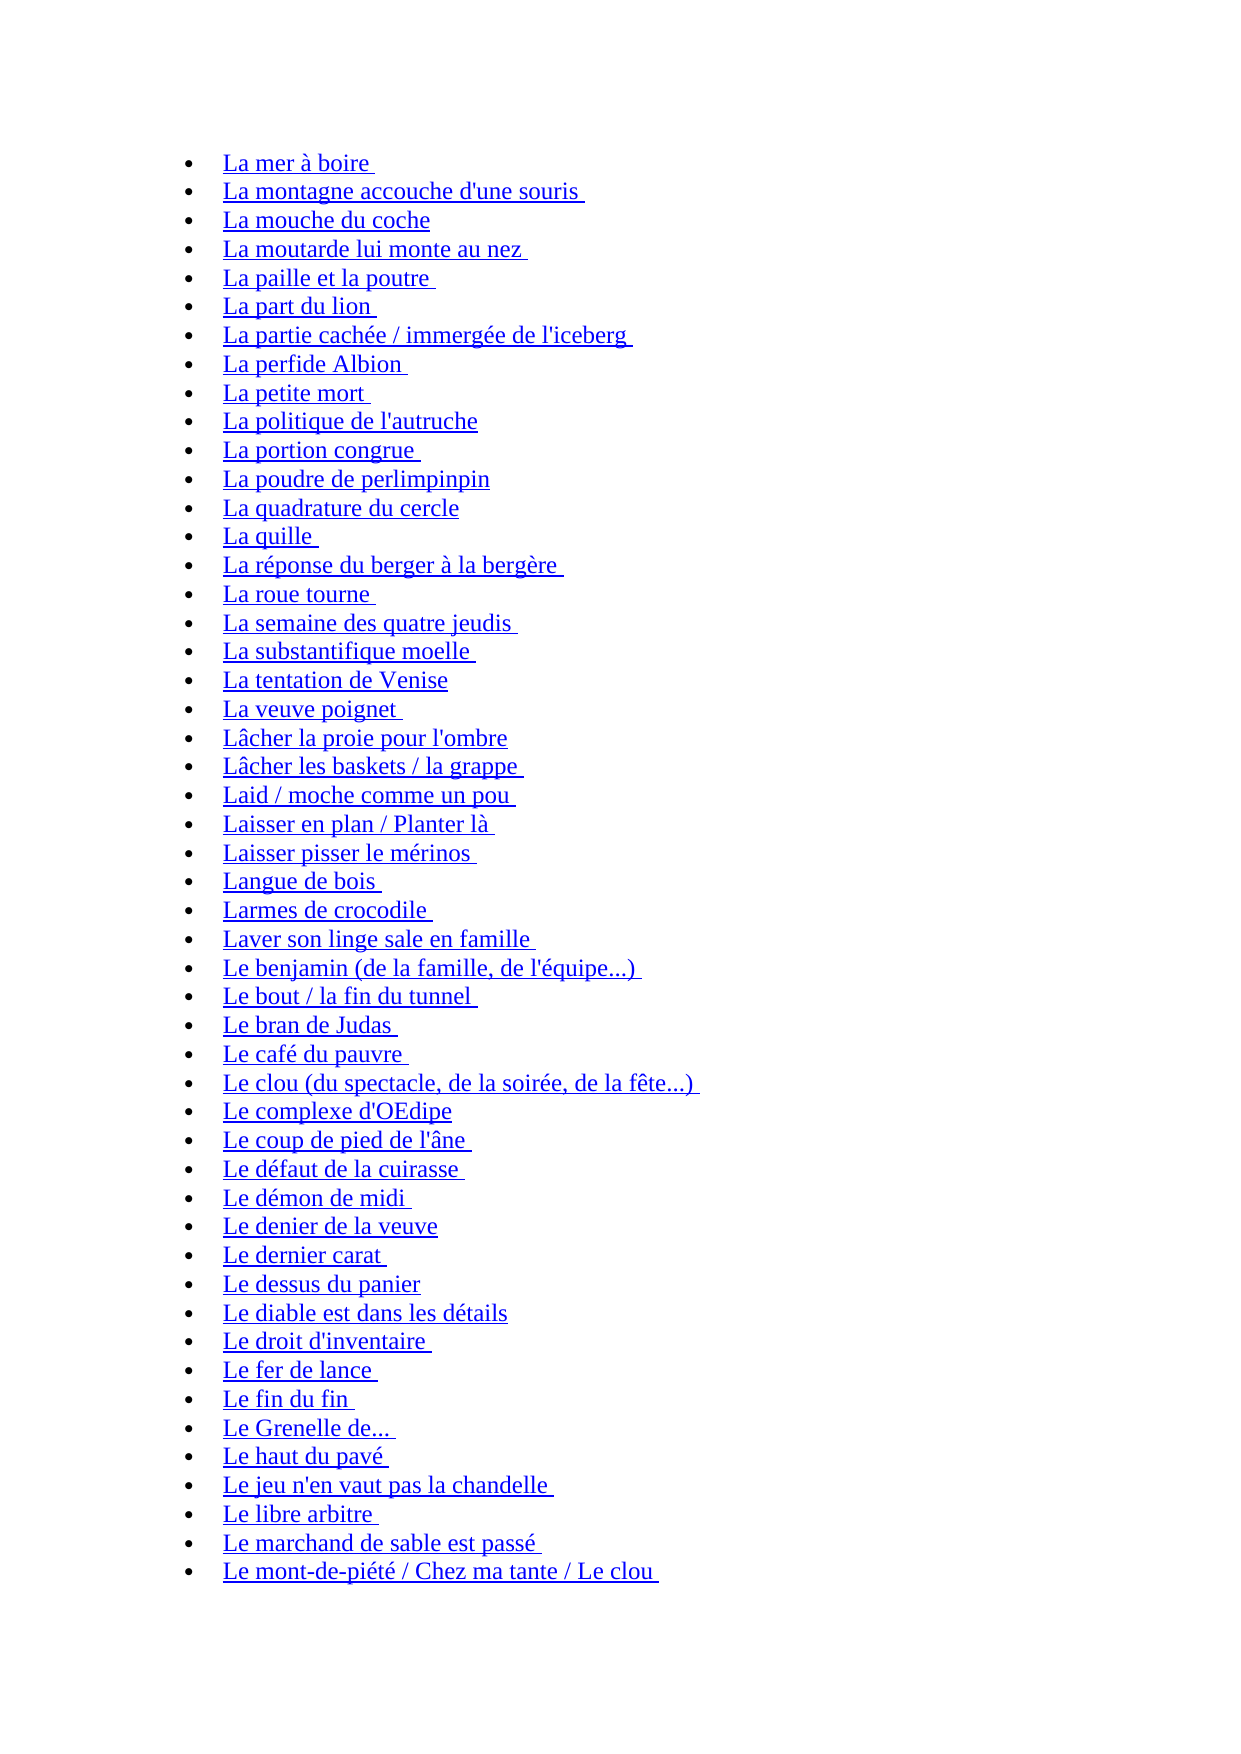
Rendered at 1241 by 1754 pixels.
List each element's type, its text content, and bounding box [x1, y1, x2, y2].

list Lâcher la proie pour l'ombre [185, 723, 1093, 751]
list Laver son linge sale en famille [185, 924, 1093, 953]
list La substantifique moelle [185, 636, 1093, 665]
list La paille et la poutre [185, 263, 1093, 291]
list Le denier de la veuve [185, 1211, 1093, 1240]
list La réponse du berger à la bergère [185, 550, 1093, 579]
list La veuve poignet [185, 694, 1093, 723]
list Le complexe d'OEdipe [185, 1096, 1093, 1125]
list La perfide Albion [185, 349, 1093, 378]
list Le Grenelle de... [185, 1413, 1093, 1441]
list Laid / moche comme un pou [185, 780, 1093, 809]
list Larmes de crocodile [185, 895, 1093, 924]
list Laisser en plan / Planter là [185, 809, 1093, 838]
list La part du lion [185, 291, 1093, 320]
list La portion congrue [185, 435, 1093, 464]
list La petite mort [185, 378, 1093, 406]
list Le bran de Judas [185, 1010, 1093, 1039]
list La politique de l'autruche [185, 406, 1093, 435]
list La mer à boire [185, 148, 1093, 176]
list La montagne accouche d'une souris [185, 176, 1093, 205]
list Le jeu n'en vaut pas la chandelle [185, 1470, 1093, 1499]
list Le libre arbitre [185, 1499, 1093, 1528]
list Le droit d'inventaire [185, 1326, 1093, 1355]
list Le benjamin (de la famille, de l'équipe...) [185, 953, 1093, 981]
list Le démon de midi [185, 1183, 1093, 1211]
list Le bout / la fin du tunnel [185, 981, 1093, 1010]
list La quille [185, 521, 1093, 550]
list Le diable est dans les détails [185, 1298, 1093, 1326]
list La moutarde lui monte au nez [185, 234, 1093, 263]
list Le fer de lance [185, 1355, 1093, 1384]
list La semaine des quatre jeudis [185, 608, 1093, 636]
list Le haut du pavé [185, 1441, 1093, 1470]
list Laisser pisser le mérinos [185, 838, 1093, 866]
list Le marchand de sable est passé [185, 1528, 1093, 1556]
list Langue de bois [185, 866, 1093, 895]
list La poudre de perlimpinpin [185, 464, 1093, 493]
list Le clou (du spectacle, de la soirée, de la fête...) [185, 1068, 1093, 1096]
list Le mont-de-piété / Chez ma tante / Le clou [185, 1556, 1093, 1585]
list Le café du pauvre [185, 1039, 1093, 1068]
list La mouche du coche [185, 205, 1093, 234]
list Le coup de pied de l'âne [185, 1125, 1093, 1154]
list La roue tourne [185, 579, 1093, 608]
list Lâcher les baskets / la grappe [185, 751, 1093, 780]
list La tentation de Venise [185, 665, 1093, 694]
list Le fin du fin [185, 1384, 1093, 1413]
list Le défaut de la cuirasse [185, 1154, 1093, 1183]
list La quadrature du cercle [185, 493, 1093, 521]
list Le dessus du panier [185, 1269, 1093, 1298]
list La partie cachée / immergée de l'iceberg [185, 320, 1093, 349]
list Le dernier carat [185, 1240, 1093, 1269]
